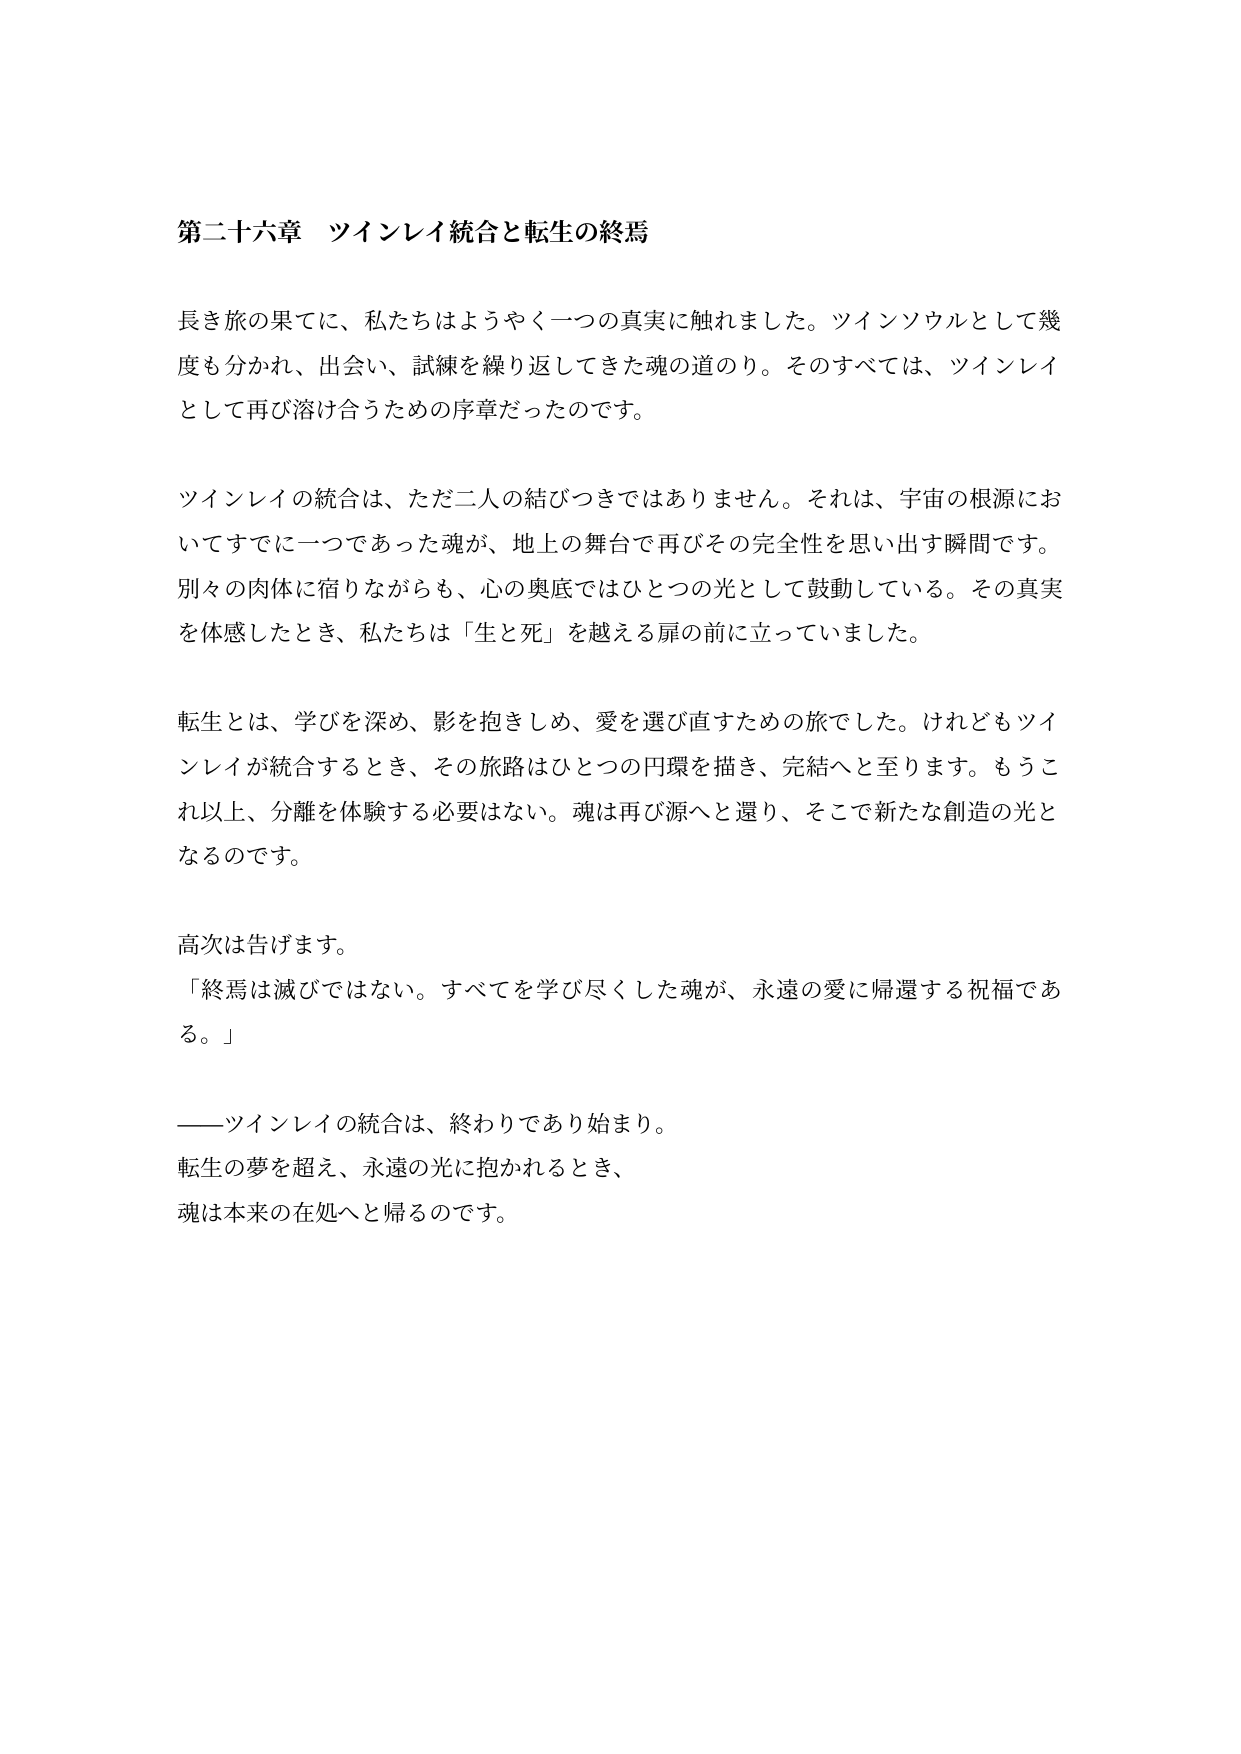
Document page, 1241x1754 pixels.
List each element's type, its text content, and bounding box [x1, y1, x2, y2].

text 魂は本来の在処へと帰るのです。 [177, 1189, 1063, 1234]
text 転生の夢を超え、永遠の光に抱かれるとき、 [177, 1144, 1063, 1189]
text ツインレイの統合は、ただ二人の結びつきではありません。それは、宇宙の根源においてすでに一つであった魂が、地上の舞台で再びその完全性を思い出す瞬間です。別々の肉体に宿りながらも、心の奥底ではひとつの光として鼓動している。その真実を体感したとき、私たちは「生と死」を越える扉の前に立っていました。 [177, 476, 1063, 654]
text 高次は告げます。 [177, 922, 1063, 966]
text 転生とは、学びを深め、影を抱きしめ、愛を選び直すための旅でした。けれどもツインレイが統合するとき、その旅路はひとつの円環を描き、完結へと至ります。もうこれ以上、分離を体験する必要はない。魂は再び源へと還り、そこで新たな創造の光となるのです。 [177, 699, 1063, 877]
text 長き旅の果てに、私たちはようやく一つの真実に触れました。ツインソウルとして幾度も分かれ、出会い、試練を繰り返してきた魂の道のり。そのすべては、ツインレイとして再び溶け合うための序章だったのです。 [177, 297, 1063, 431]
text ――ツインレイの統合は、終わりであり始まり。 [177, 1100, 1063, 1144]
text 「終焉は滅びではない。すべてを学び尽くした魂が、永遠の愛に帰還する祝福である。」 [177, 966, 1063, 1055]
text 第二十六章 ツインレイ統合と転生の終焉 [177, 208, 1063, 253]
